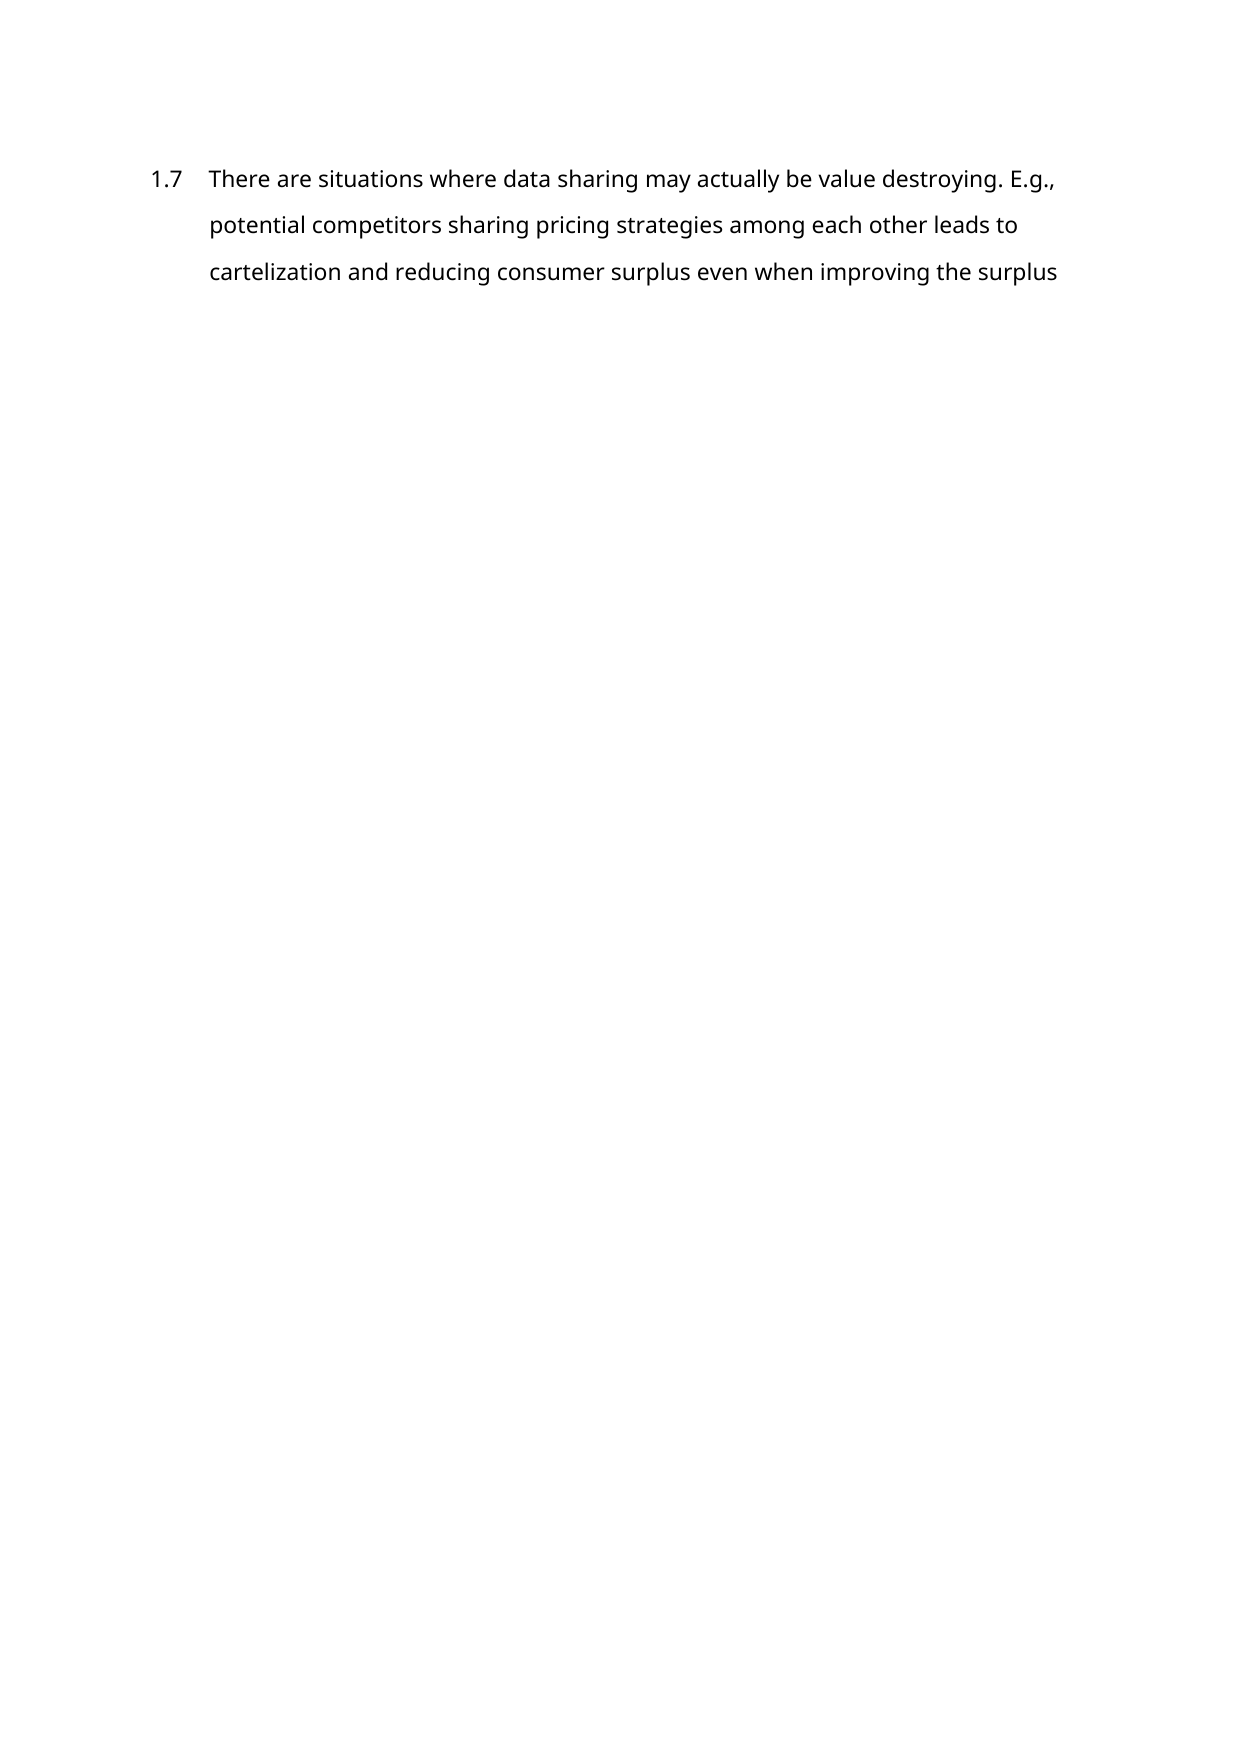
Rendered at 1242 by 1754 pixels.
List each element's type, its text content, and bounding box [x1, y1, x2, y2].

text 1.7 There are situations where data sharing may actually be value destroying. E.g., potential competitors sharing pricing strategies among each other leads to cartelization and reducing consumer surplus even when improving the surplus [150, 162, 1060, 287]
